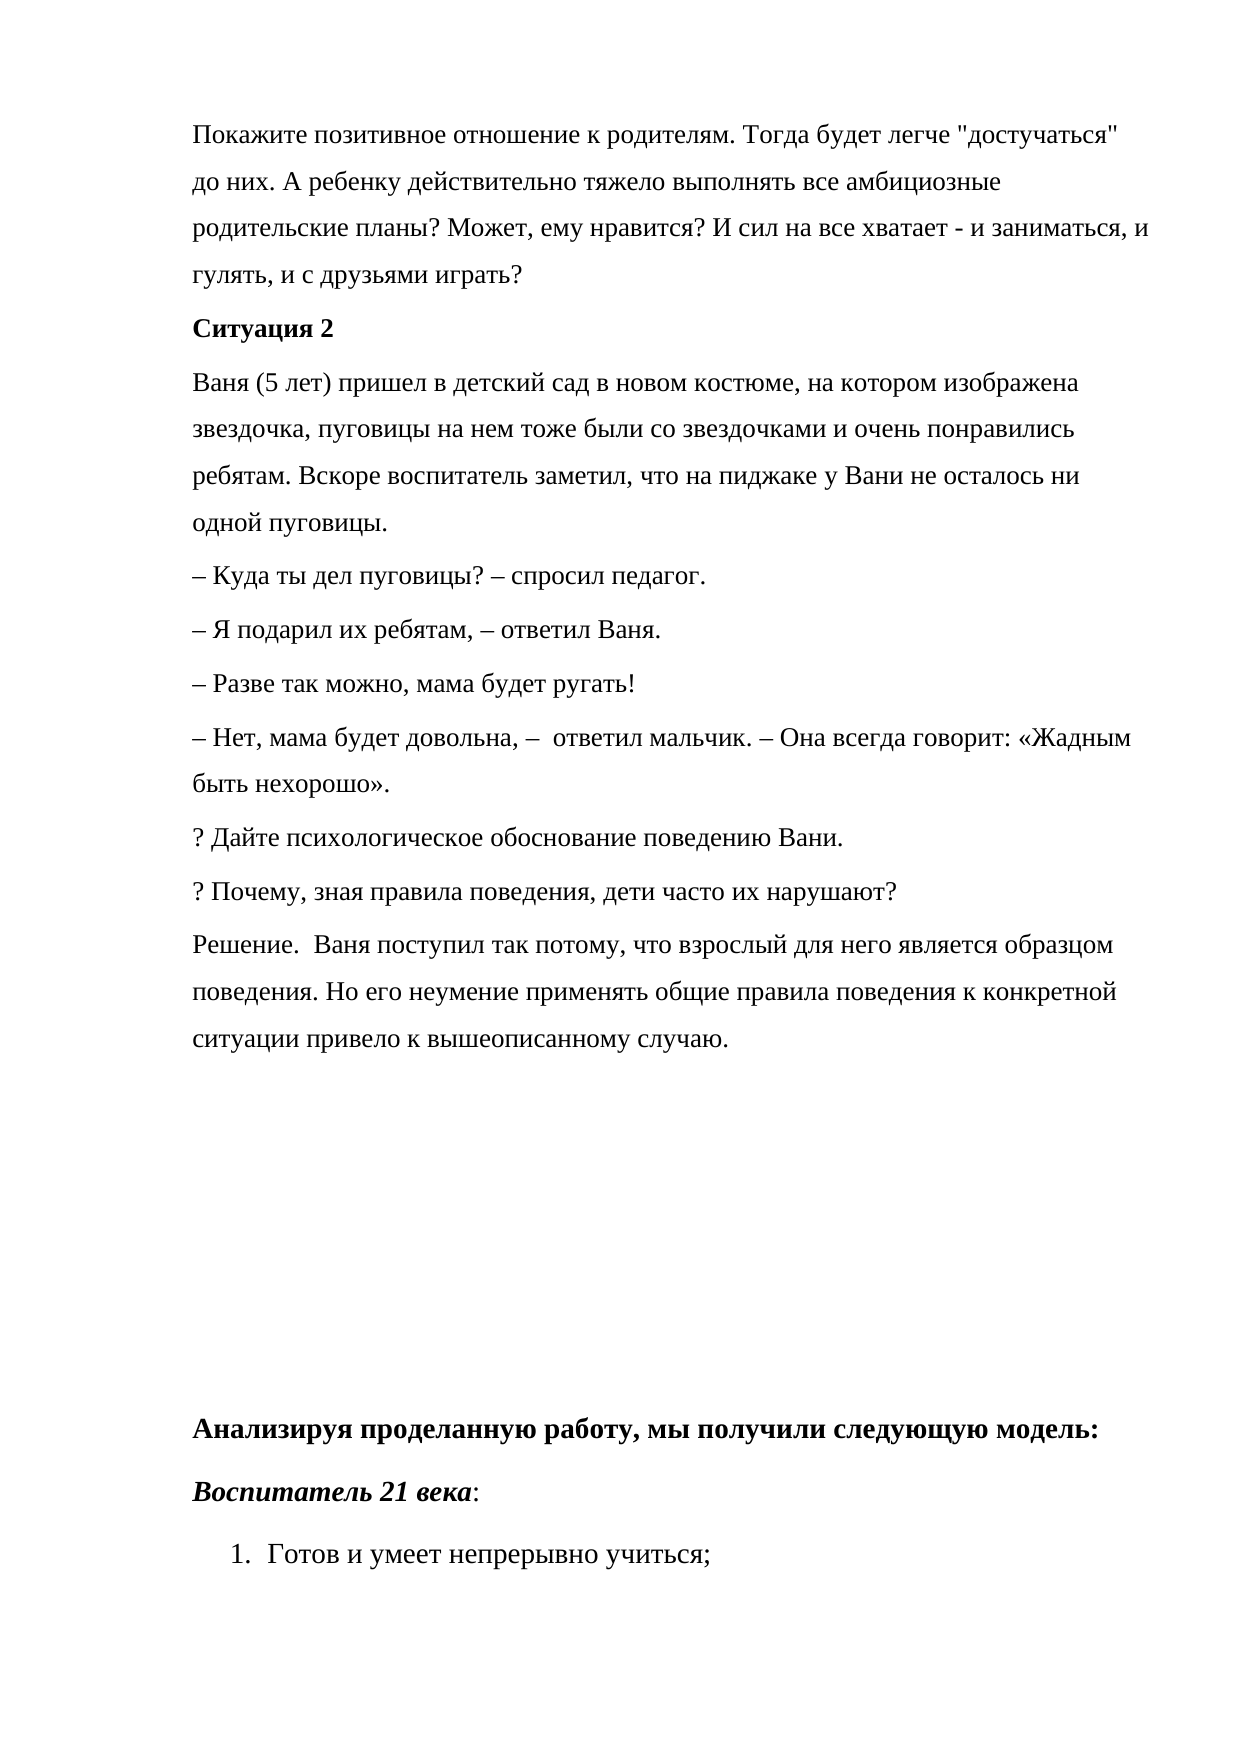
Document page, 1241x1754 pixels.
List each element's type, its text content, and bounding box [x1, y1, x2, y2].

text Анализируя проделанную работу, мы получили следующую модель: [192, 1411, 1152, 1445]
text Ситуация 2 [192, 312, 1152, 343]
text ? Почему, зная правила поведения, дети часто их нарушают? [192, 875, 1152, 906]
text Решение. Ваня поступил так потому, что взрослый для него является образцом поведения. Но его неумение применять общие правила поведения к конкретной ситуации привело к вышеописанному случаю. [192, 928, 1152, 1053]
text – Разве так можно, мама будет ругать! [192, 667, 1152, 698]
text – Нет, мама будет довольна, – ответил мальчик. – Она всегда говорит: «Жадным быть нехорошо». [192, 721, 1152, 798]
text Ваня (5 лет) пришел в детский сад в новом костюме, на котором изображена звездочка, пуговицы на нем тоже были со звездочками и очень понравились ребятам. Вскоре воспитатель заметил, что на пиджаке у Вани не осталось ни одной пуговицы. [192, 366, 1152, 537]
list Готов и умеет непрерывно учиться; [229, 1537, 1152, 1570]
text – Куда ты дел пуговицы? – спросил педагог. [192, 559, 1152, 591]
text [192, 118, 1152, 289]
text ? Дайте психологическое обоснование поведению Вани. [192, 821, 1152, 852]
text Воспитатель 21 века: [192, 1474, 1152, 1507]
text – Я подарил их ребятам, – ответил Ваня. [192, 613, 1152, 644]
